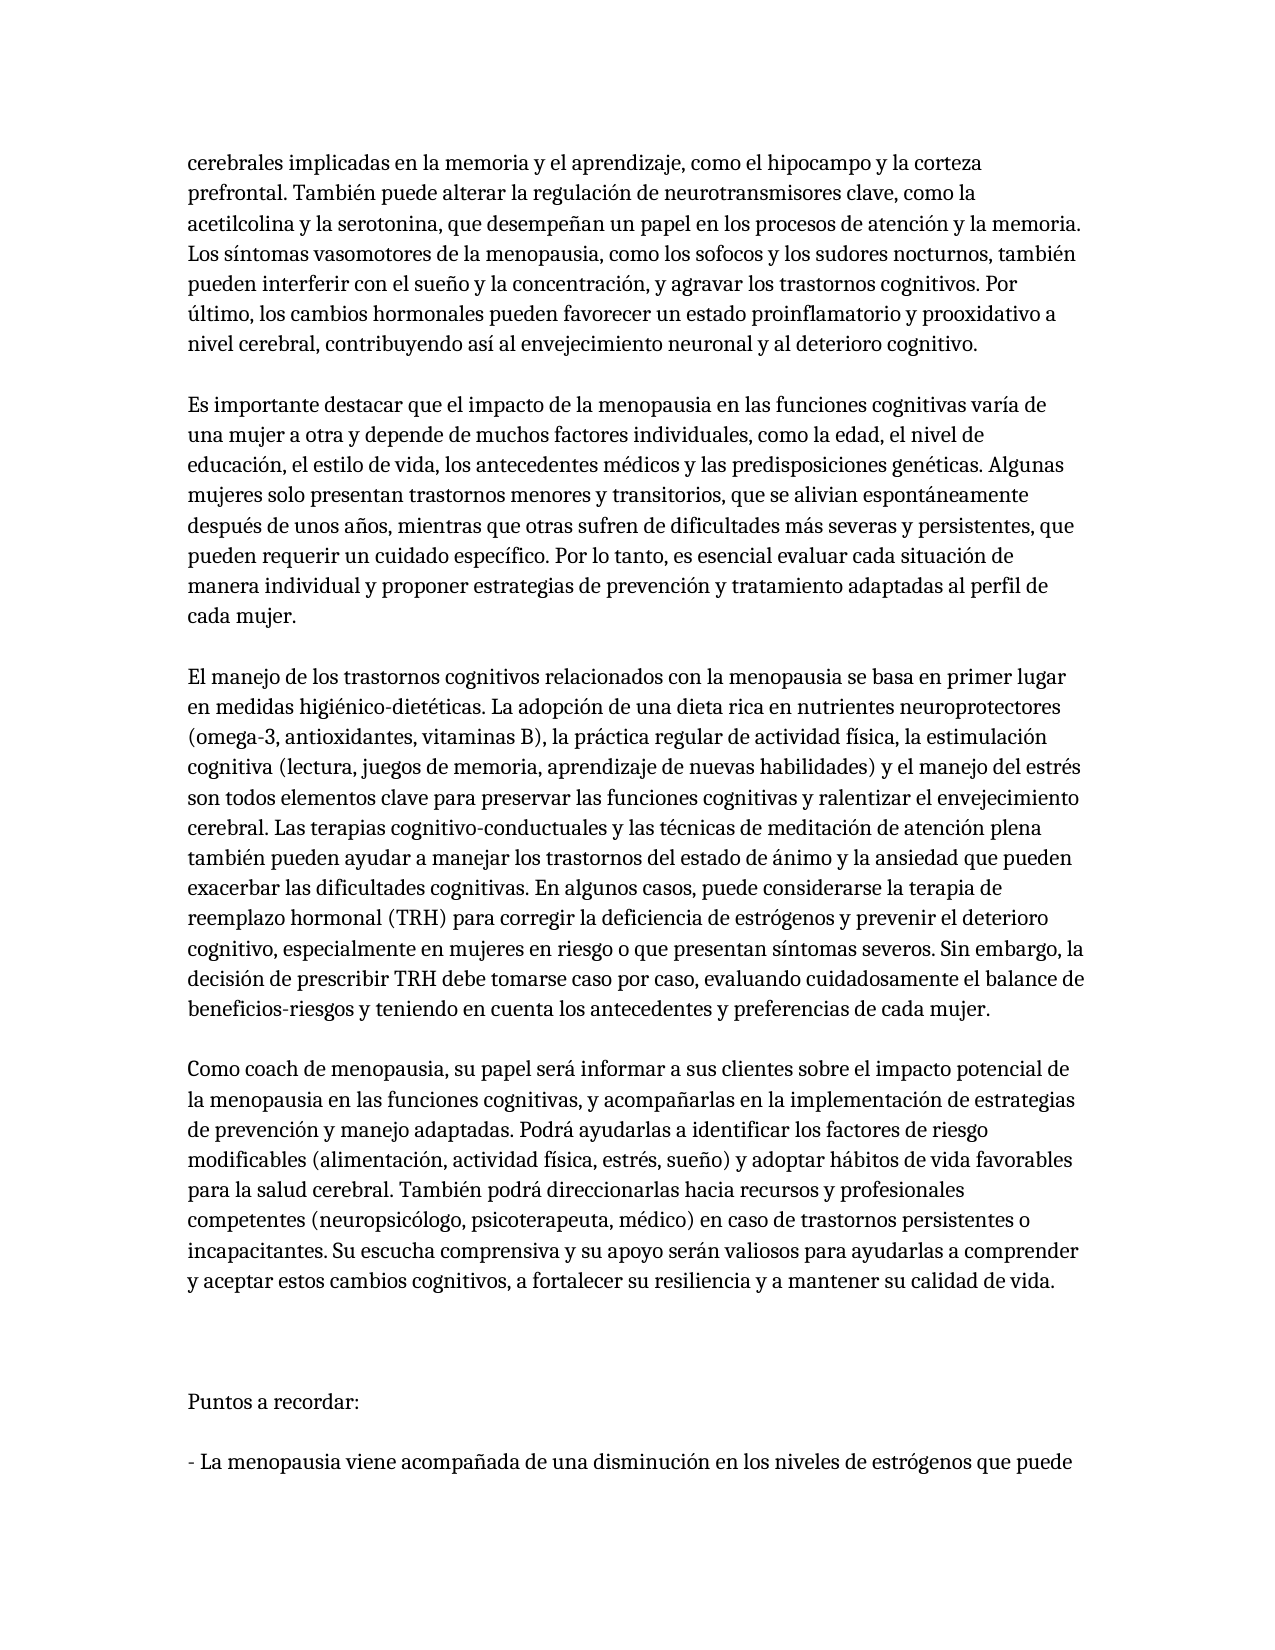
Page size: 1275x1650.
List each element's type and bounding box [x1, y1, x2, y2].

text [187, 150, 1087, 1475]
